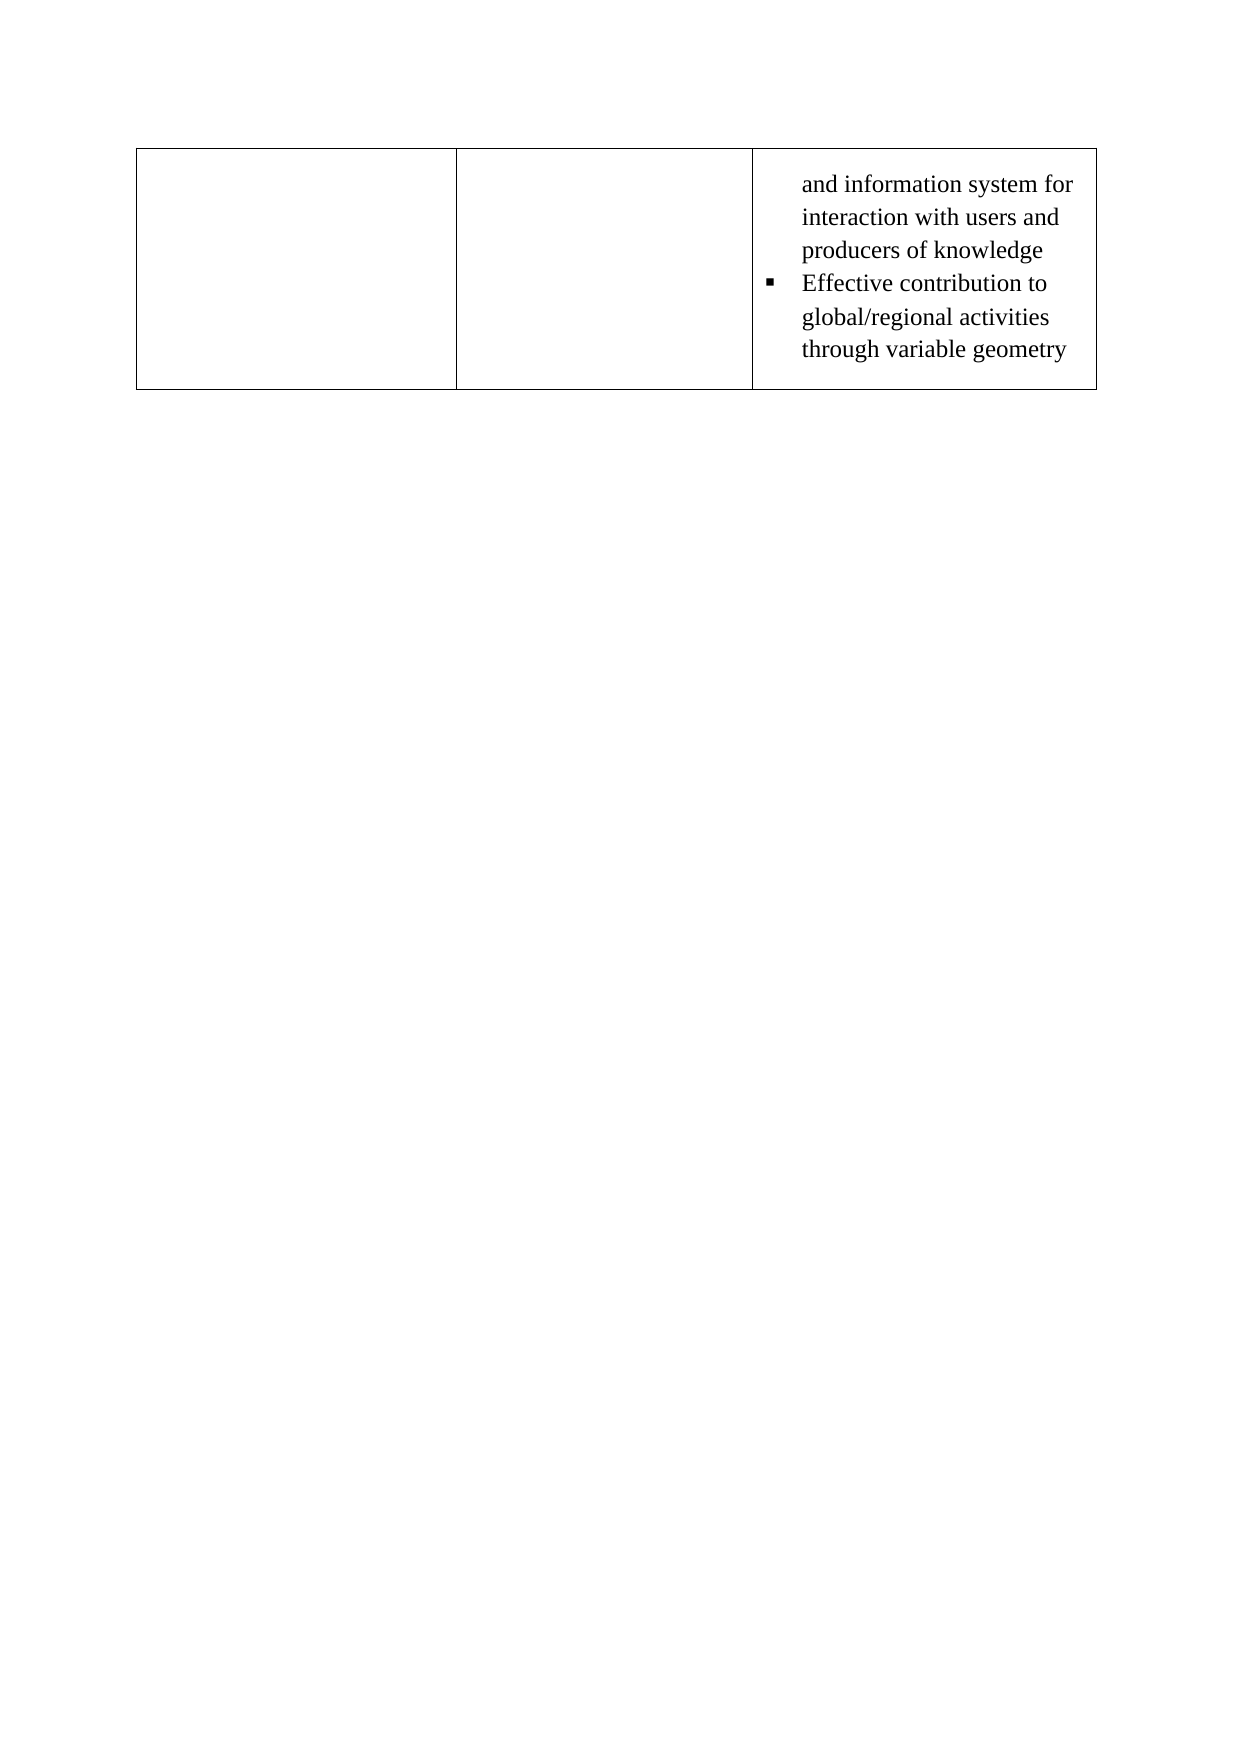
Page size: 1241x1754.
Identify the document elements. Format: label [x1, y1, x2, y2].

table_cell [137, 149, 456, 388]
table_cell [457, 149, 752, 388]
table_cell [753, 149, 1096, 388]
